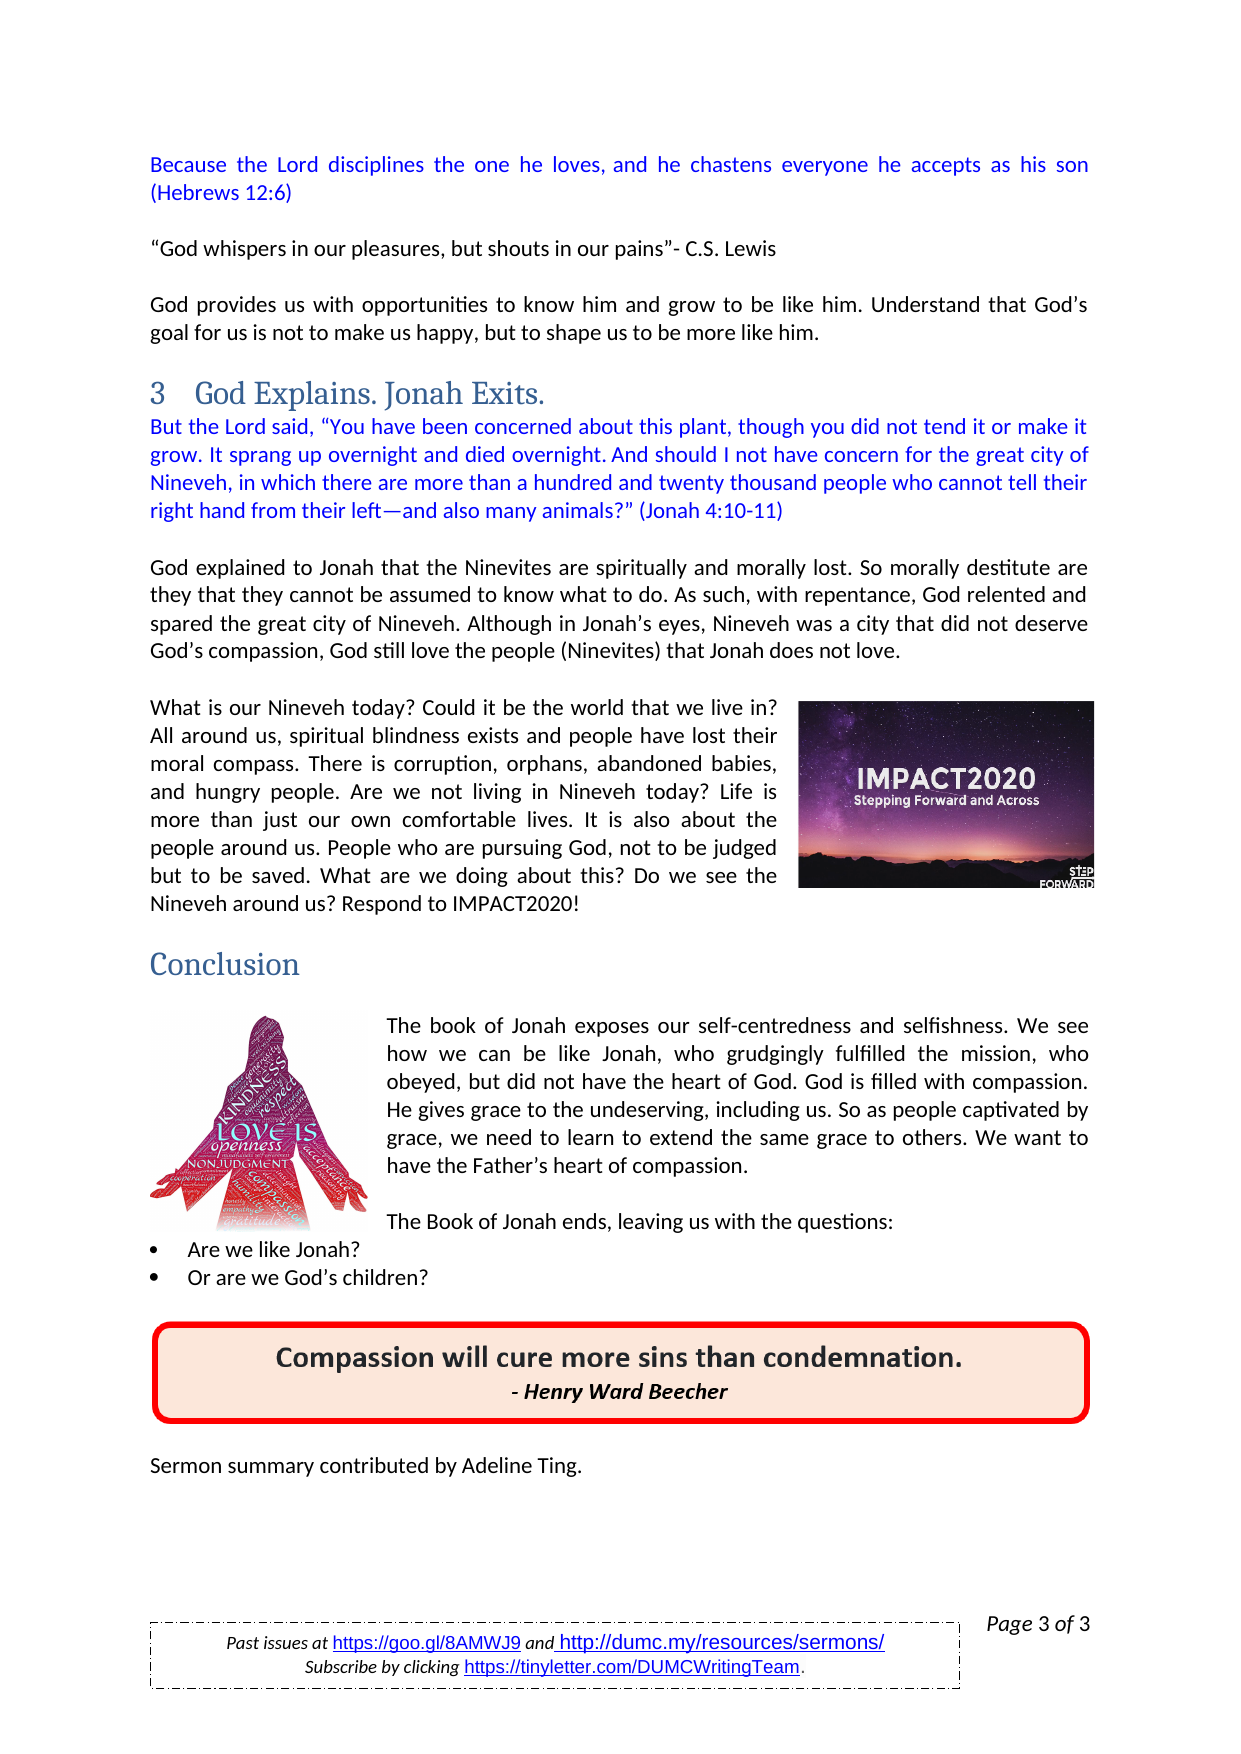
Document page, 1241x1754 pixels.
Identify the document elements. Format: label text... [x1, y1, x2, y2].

text But the Lord said, “You have been concerned about this plant, though you did not tend it or make it grow. It sprang up overnight and died overnight. And should I not have concern for the great city of Nineveh, in which there are more than a hundred and twenty thousand people who cannot tell their right hand from their left—and also many animals?” (Jonah 4:10-11) [150, 412, 1090, 524]
picture [150, 1010, 368, 1232]
list Or are we God’s children? [150, 1263, 1090, 1291]
text “God whispers in our pleasures, but shouts in our pains”- C.S. Lewis [150, 234, 1090, 262]
subtitle God Explains. Jonah Exits. [150, 374, 1090, 412]
picture [150, 1319, 1091, 1424]
text The Book of Jonah ends, leaving us with the questions: [150, 1207, 1090, 1235]
text Sermon summary contributed by Adeline Ting. [150, 1452, 1090, 1479]
text Because the Lord disciplines the one he loves, and he chastens everyone he accepts as his son (Hebrews 12:6) [150, 150, 1090, 206]
picture [797, 701, 1095, 888]
text The book of Jonah exposes our self-centredness and selfishness. We see how we can be like Jonah, who grudgingly fulfilled the mission, who obeyed, but did not have the heart of God. God is filled with compassion. He gives grace to the undeserving, including us. So as people captivated by grace, we need to learn to extend the same grace to others. We want to have the Father’s heart of compassion. [368, 1011, 1090, 1179]
text God provides us with opportunities to know him and grow to be like him. Understand that God’s goal for us is not to make us happy, but to shape us to be more like him. [150, 290, 1090, 346]
list Are we like Jonah? [150, 1235, 1090, 1263]
text Conclusion [150, 945, 1090, 983]
text God explained to Jonah that the Ninevites are spiritually and morally lost. So morally destitute are they that they cannot be assumed to know what to do. As such, with repentance, God relented and spared the great city of Nineveh. Although in Jonah’s eyes, Nineveh was a city that did not deserve God’s compassion, God still love the people (Ninevites) that Jonah does not love. [150, 553, 1090, 665]
